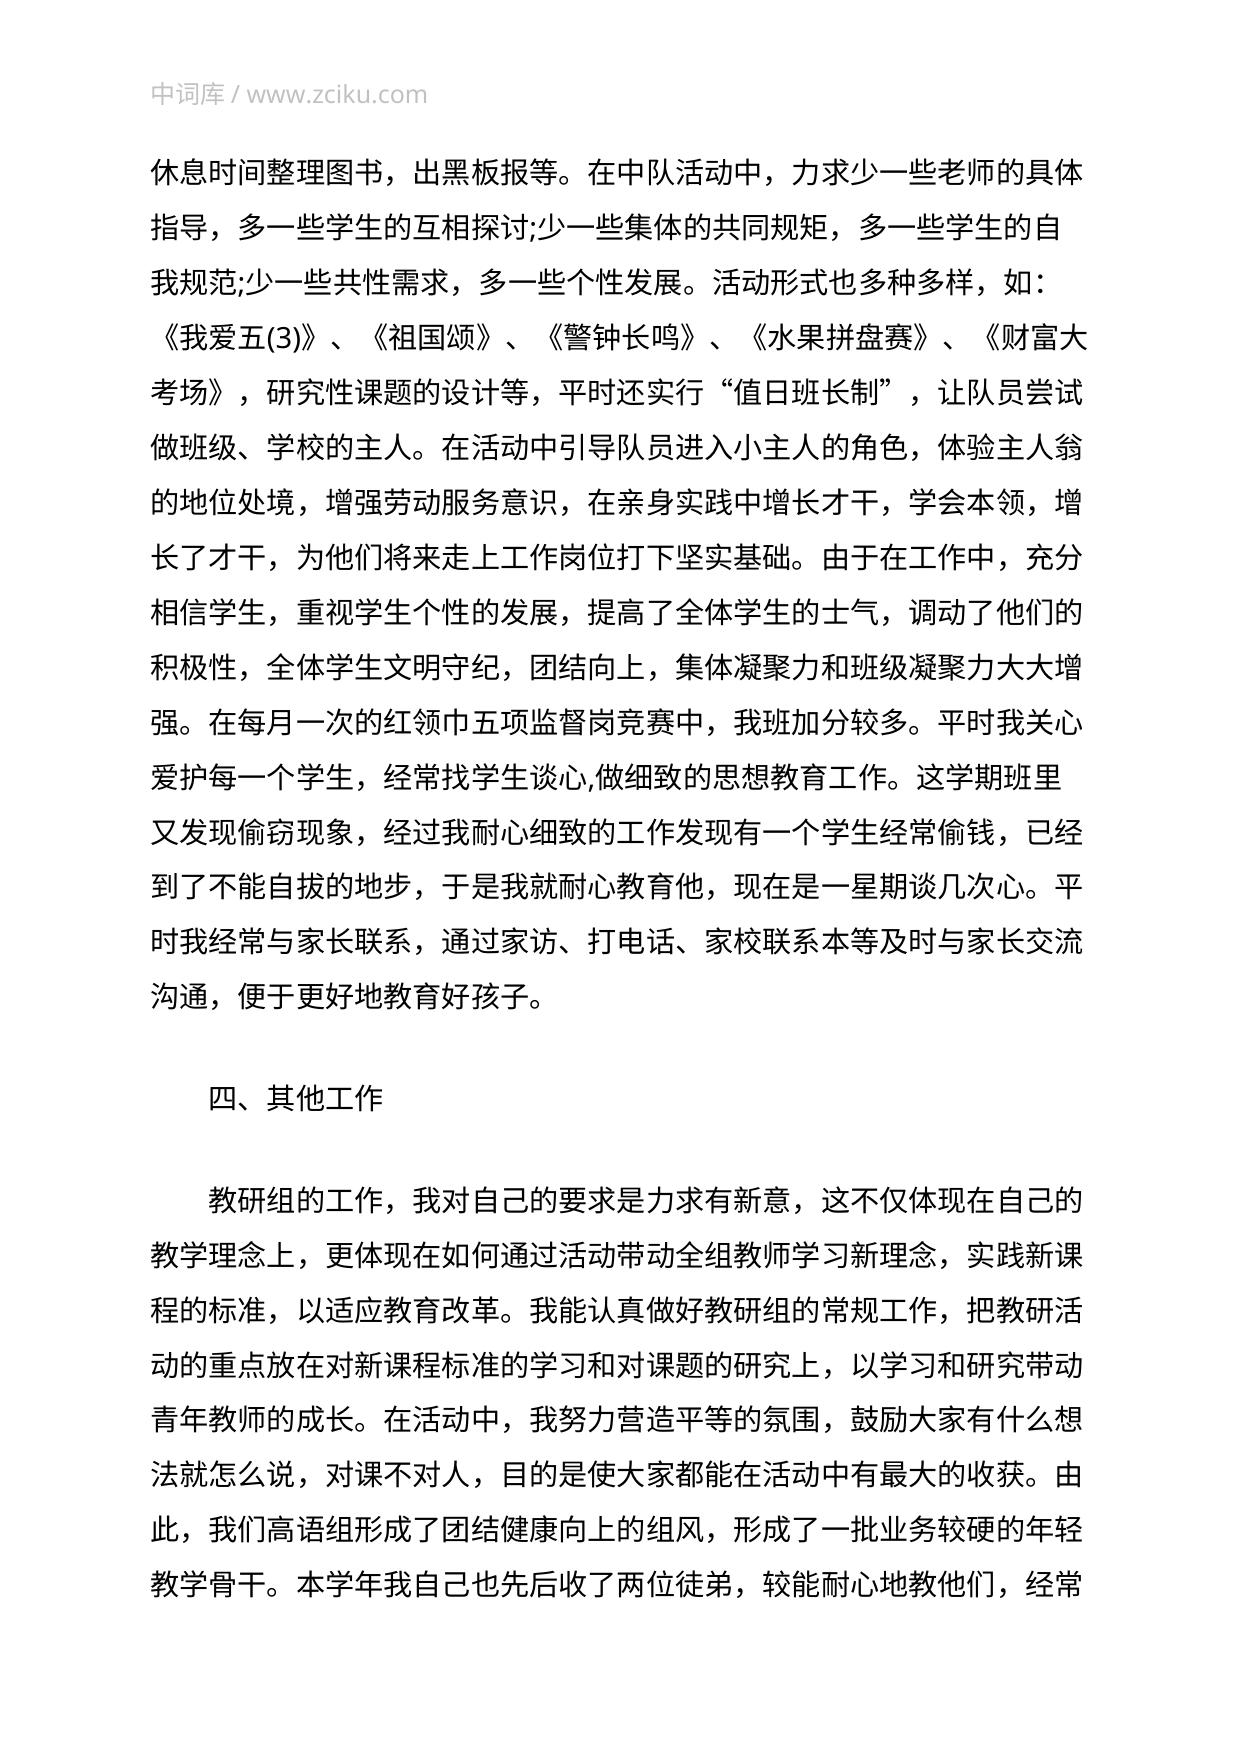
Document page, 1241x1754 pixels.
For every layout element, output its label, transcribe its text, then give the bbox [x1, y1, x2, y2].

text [150, 1177, 1090, 1604]
text 四、其他工作 [150, 1076, 1090, 1118]
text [150, 150, 1090, 1016]
